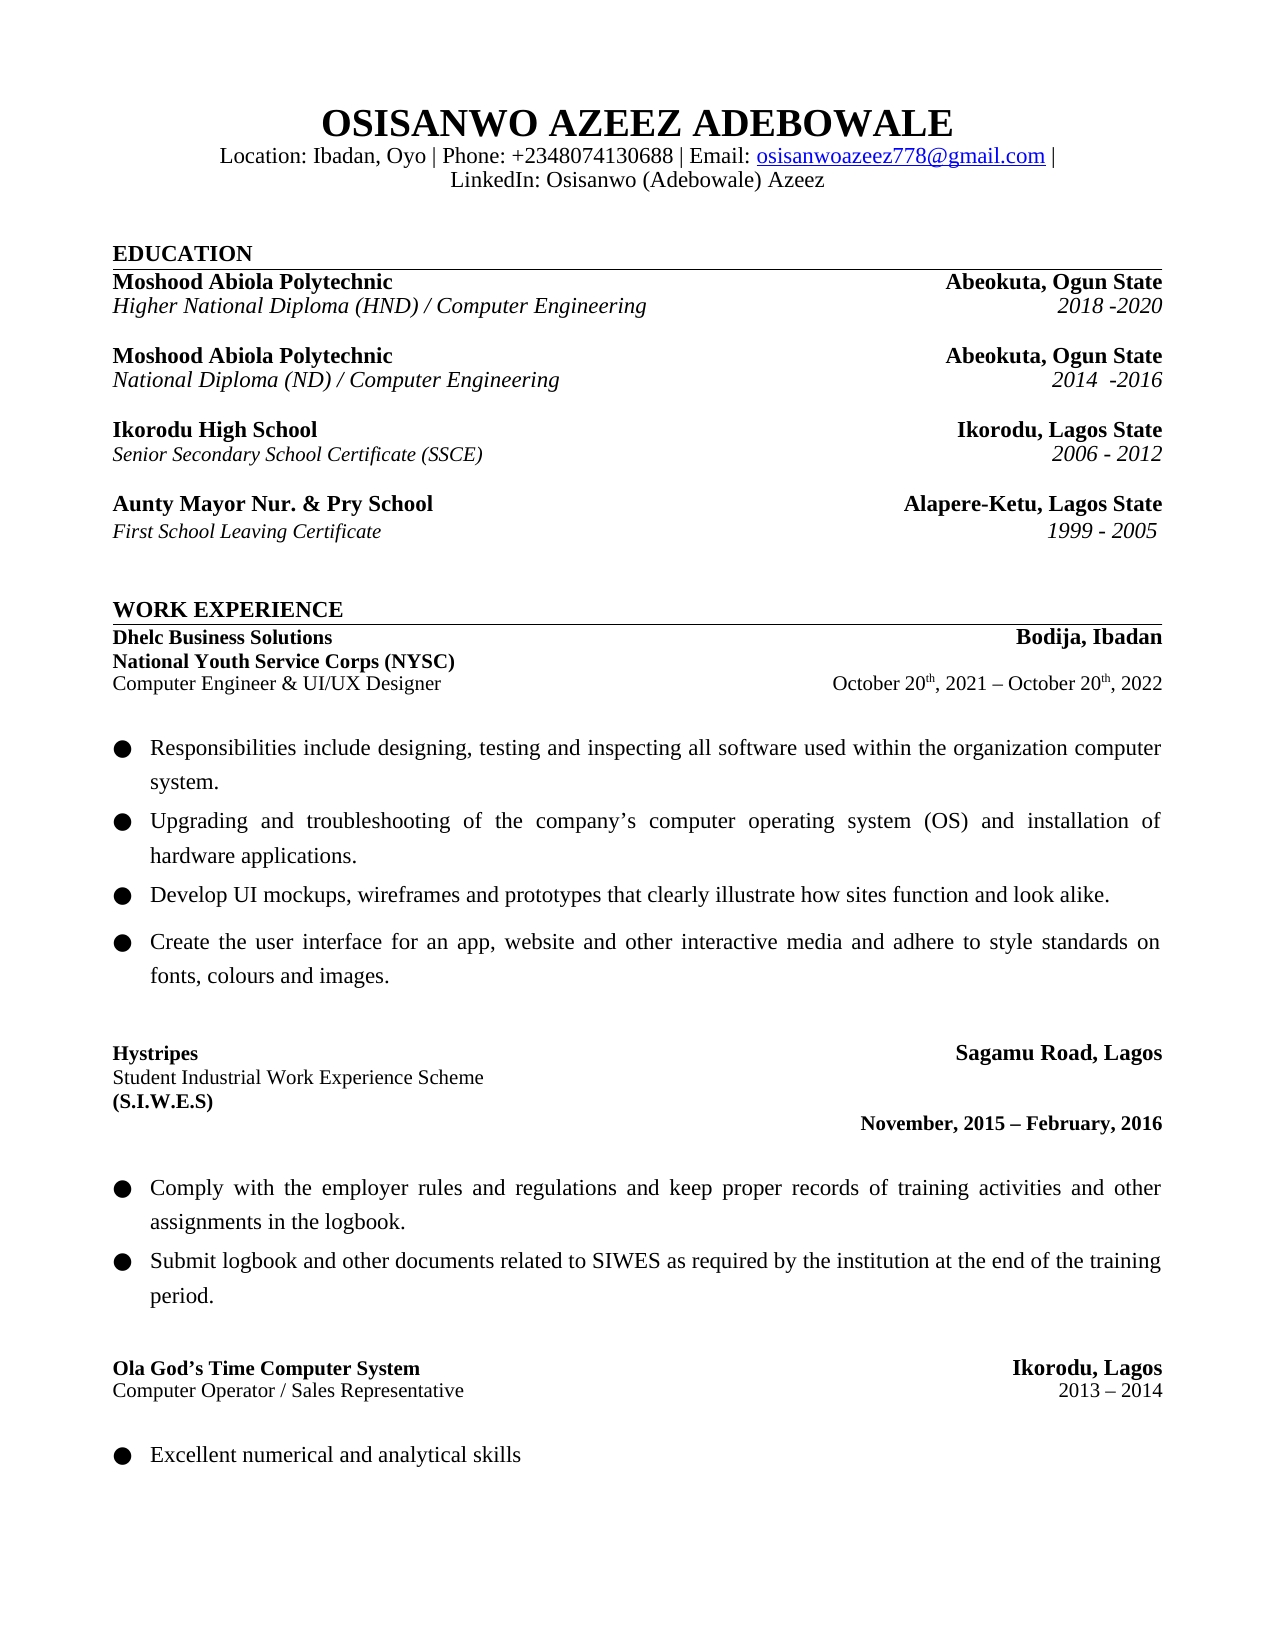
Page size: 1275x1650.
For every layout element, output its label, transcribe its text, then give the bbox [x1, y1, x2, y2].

text November, 2015 – February, 2016 [112, 1113, 1162, 1135]
text National Youth Service Corps (NYSC) [112, 649, 1162, 673]
text Higher National Diploma (HND) / Computer Engineering 2018 -2020 [112, 294, 1162, 318]
text Ikorodu High School Ikorodu, Lagos State [112, 418, 1162, 442]
text Student Industrial Work Experience Scheme [112, 1065, 1162, 1089]
text EDUCATION [112, 240, 1162, 270]
text First School Leaving Certificate 1999 - 2005 [112, 517, 1162, 543]
text Hystripes Sagamu Road, Lagos [112, 1041, 1162, 1065]
list Develop UI mockups, wireframes and prototypes that clearly illustrate how sites function and look alike. [112, 868, 1162, 915]
text LinkedIn: Osisanwo (Adebowale) Azeez [112, 168, 1162, 192]
text Location: Ibadan, Oyo | Phone: +2348074130688 | Email: osisanwoazeez778@gmail.com | [112, 144, 1162, 168]
list Submit logbook and other documents related to SIWES as required by the institution at the end of the training period. [112, 1235, 1162, 1308]
text National Diploma (ND) / Computer Engineering 2014 -2016 [112, 368, 1162, 392]
text Computer Engineer & UI/UX Designer October 20th, 2021 – October 20th, 2022 [112, 673, 1162, 695]
list Excellent numerical and analytical skills [112, 1428, 1162, 1475]
text (S.I.W.E.S) [112, 1089, 1162, 1113]
text WORK EXPERIENCE [112, 596, 1162, 625]
text Aunty Mayor Nur. & Pry School Alapere-Ketu, Lagos State [112, 493, 1162, 517]
list Comply with the employer rules and regulations and keep proper records of training activities and other assignments in the logbook. [112, 1161, 1162, 1235]
text Moshood Abiola Polytechnic Abeokuta, Ogun State [112, 344, 1162, 368]
text Ola God’s Time Computer System Ikorodu, Lagos [112, 1356, 1162, 1380]
text OSISANWO AZEEZ ADEBOWALE [112, 99, 1162, 144]
text Senior Secondary School Certificate (SSCE) 2006 - 2012 [112, 442, 1162, 466]
list Responsibilities include designing, testing and inspecting all software used within the organization computer system. [112, 721, 1162, 795]
text Moshood Abiola Polytechnic Abeokuta, Ogun State [112, 270, 1162, 294]
list Upgrading and troubleshooting of the company’s computer operating system (OS) and installation of hardware applications. [112, 795, 1162, 868]
list Create the user interface for an app, website and other interactive media and adhere to style standards on fonts, colours and images. [112, 915, 1162, 988]
text Dhelc Business Solutions Bodija, Ibadan [112, 625, 1162, 649]
text Computer Operator / Sales Representative 2013 – 2014 [112, 1380, 1162, 1402]
